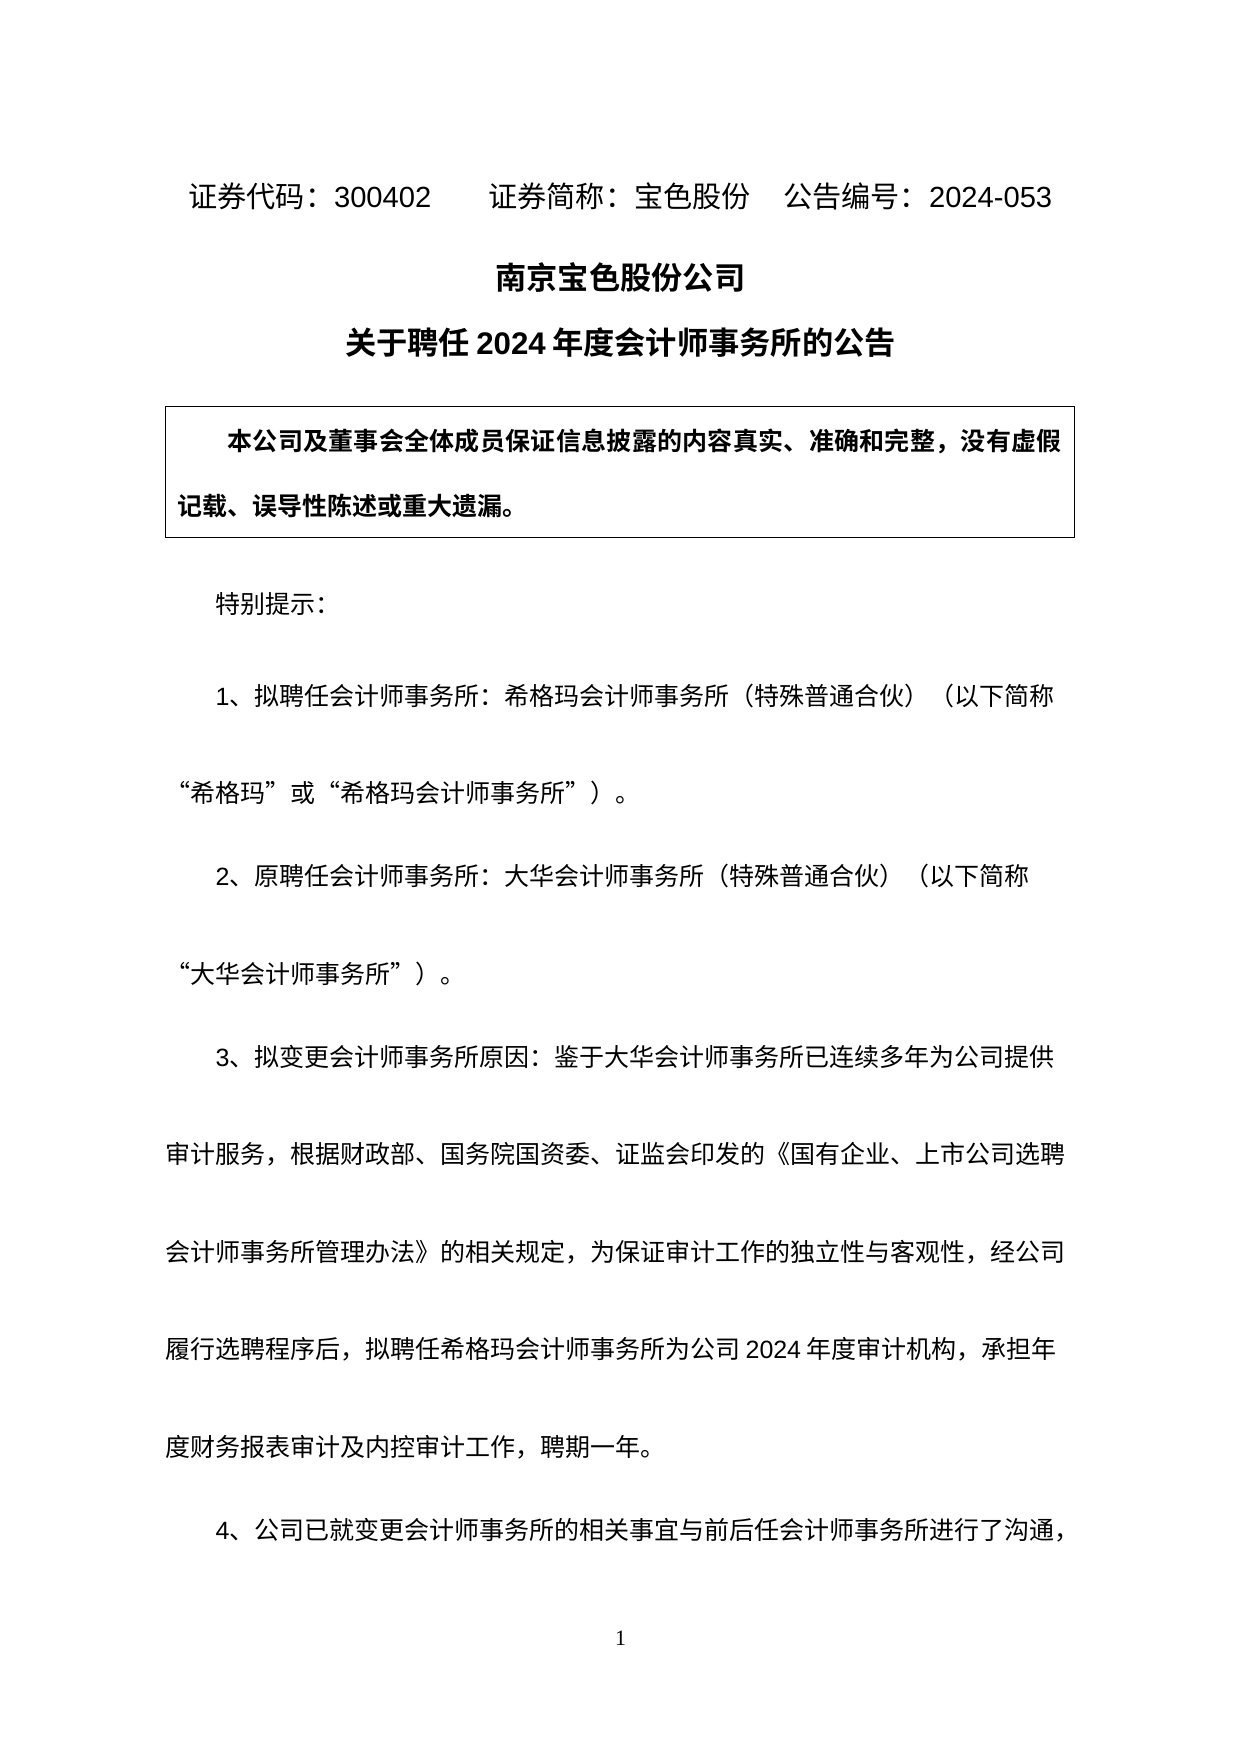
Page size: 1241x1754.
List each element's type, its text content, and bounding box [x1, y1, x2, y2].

text 特别提示： [165, 570, 1075, 635]
table_header 本公司及董事会全体成员保证信息披露的内容真实、准确和完整，没有虚假记载、误导性陈述或重大遗漏。 [166, 407, 1074, 537]
text 2、原聘任会计师事务所：大华会计师事务所（特殊普通合伙）（以下简称“大华会计师事务所”）。 [165, 842, 1075, 1005]
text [165, 1496, 1075, 1561]
text 3、拟变更会计师事务所原因：鉴于大华会计师事务所已连续多年为公司提供审计服务，根据财政部、国务院国资委、证监会印发的《国有企业、上市公司选聘会计师事务所管理办法》的相关规定，为保证审计工作的独立性与客观性，经公司履行选聘程序后，拟聘任希格玛会计师事务所为公司2024年度审计机构，承担年度财务报表审计及内控审计工作，聘期一年。 [165, 1023, 1075, 1478]
text 南京宝色股份公司 [165, 243, 1075, 308]
text 1、拟聘任会计师事务所：希格玛会计师事务所（特殊普通合伙）（以下简称“希格玛”或“希格玛会计师事务所”）。 [165, 662, 1075, 824]
text 关于聘任2024年度会计师事务所的公告 [165, 308, 1075, 373]
text 证券代码：300402 证券简称：宝色股份 公告编号：2024-053 [165, 162, 1075, 227]
